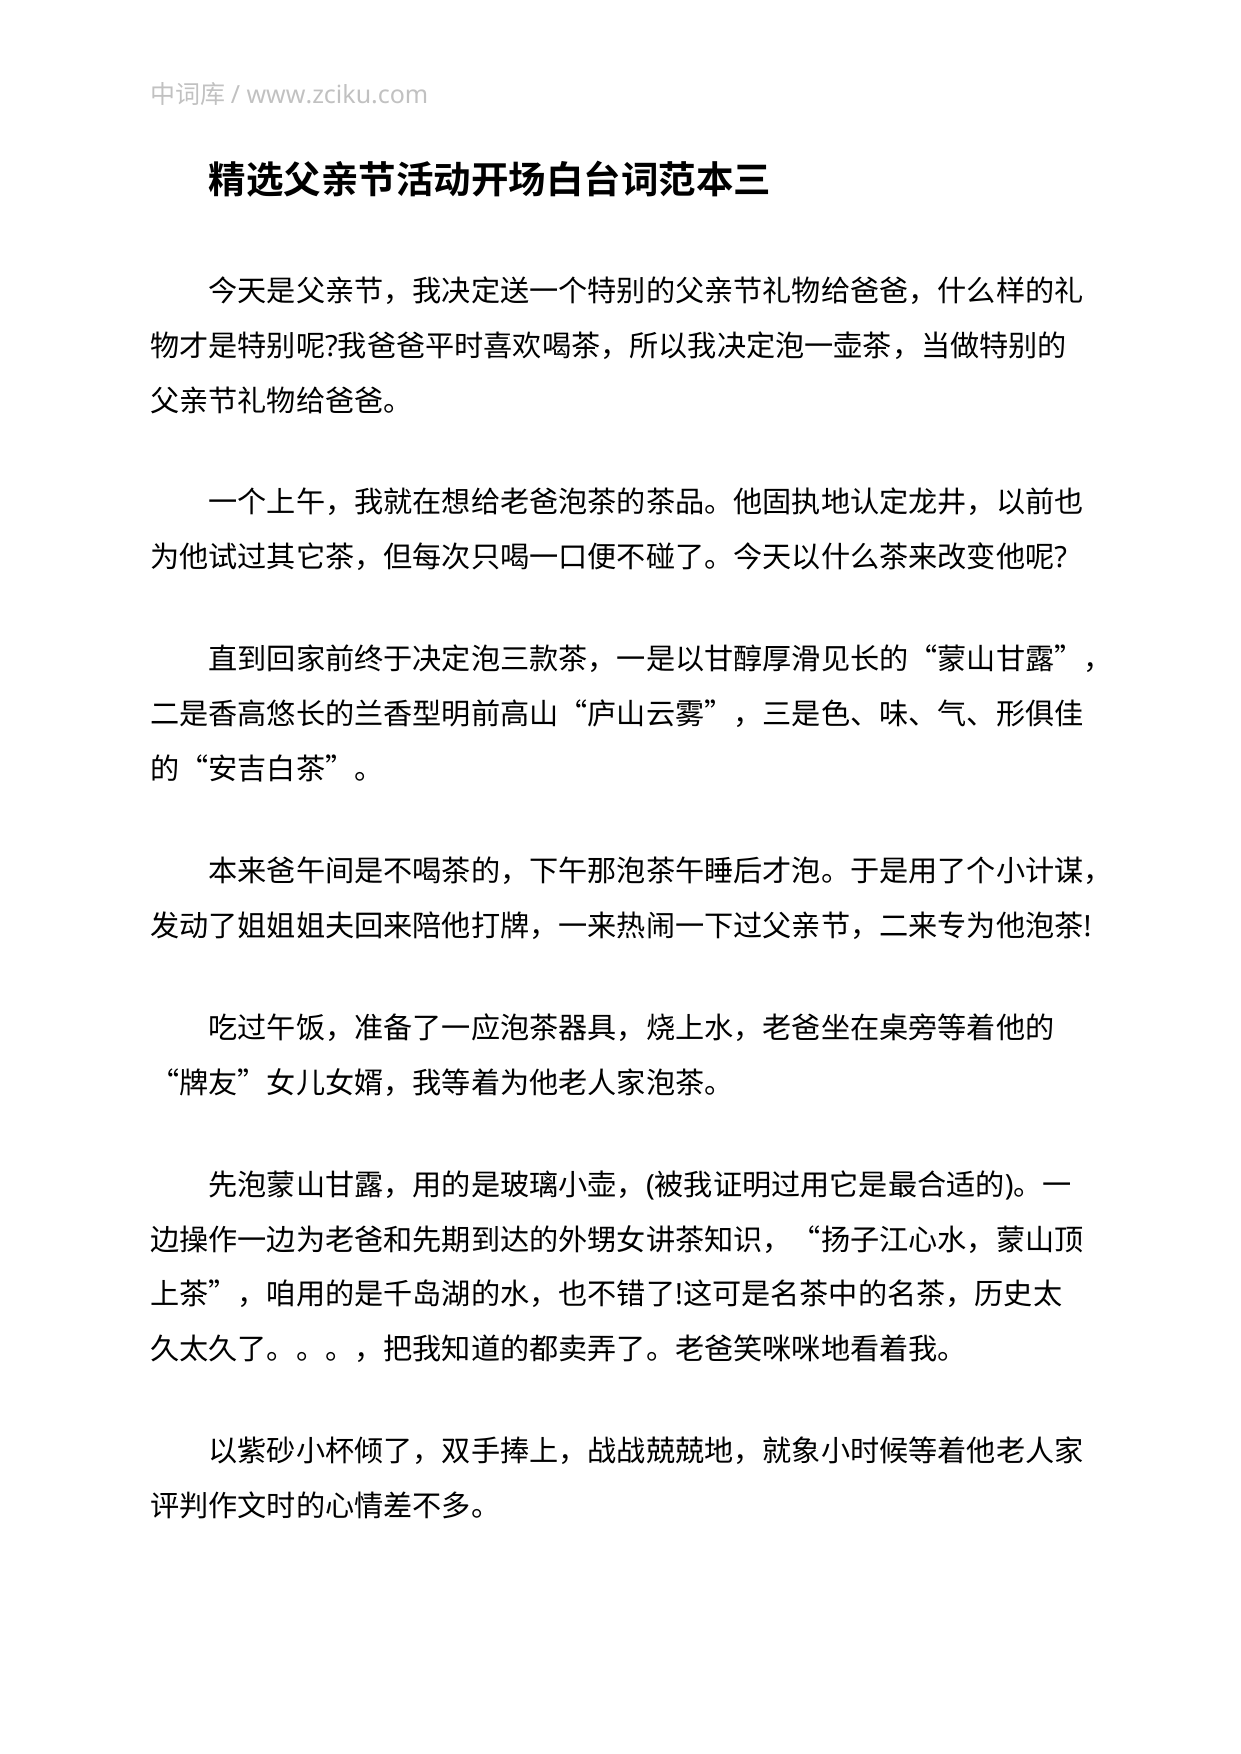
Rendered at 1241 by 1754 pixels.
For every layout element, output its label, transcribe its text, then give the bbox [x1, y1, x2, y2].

text 直到回家前终于决定泡三款茶，一是以甘醇厚滑见长的“蒙山甘露”，二是香高悠长的兰香型明前高山“庐山云雾”，三是色、味、气、形俱佳的“安吉白茶”。 [150, 636, 1090, 788]
text 以紫砂小杯倾了，双手捧上，战战兢兢地，就象小时候等着他老人家评判作文时的心情差不多。 [150, 1428, 1090, 1525]
text 吃过午饭，准备了一应泡茶器具，烧上水，老爸坐在桌旁等着他的“牌友”女儿女婿，我等着为他老人家泡茶。 [150, 1004, 1090, 1102]
text 先泡蒙山甘露，用的是玻璃小壶，(被我证明过用它是最合适的)。一边操作一边为老爸和先期到达的外甥女讲茶知识，“扬子江心水，蒙山顶上茶”，咱用的是千岛湖的水，也不错了!这可是名茶中的名茶，历史太久太久了。。。，把我知道的都卖弄了。老爸笑咪咪地看着我。 [150, 1161, 1090, 1368]
text 本来爸午间是不喝茶的，下午那泡茶午睡后才泡。于是用了个小计谋，发动了姐姐姐夫回来陪他打牌，一来热闹一下过父亲节，二来专为他泡茶! [150, 847, 1090, 945]
text 精选父亲节活动开场白台词范本三 [150, 150, 1090, 204]
text 今天是父亲节，我决定送一个特别的父亲节礼物给爸爸，什么样的礼物才是特别呢?我爸爸平时喜欢喝茶，所以我决定泡一壶茶，当做特别的父亲节礼物给爸爸。 [150, 267, 1090, 419]
text 一个上午，我就在想给老爸泡茶的茶品。他固执地认定龙井，以前也为他试过其它茶，但每次只喝一口便不碰了。今天以什么茶来改变他呢? [150, 479, 1090, 576]
